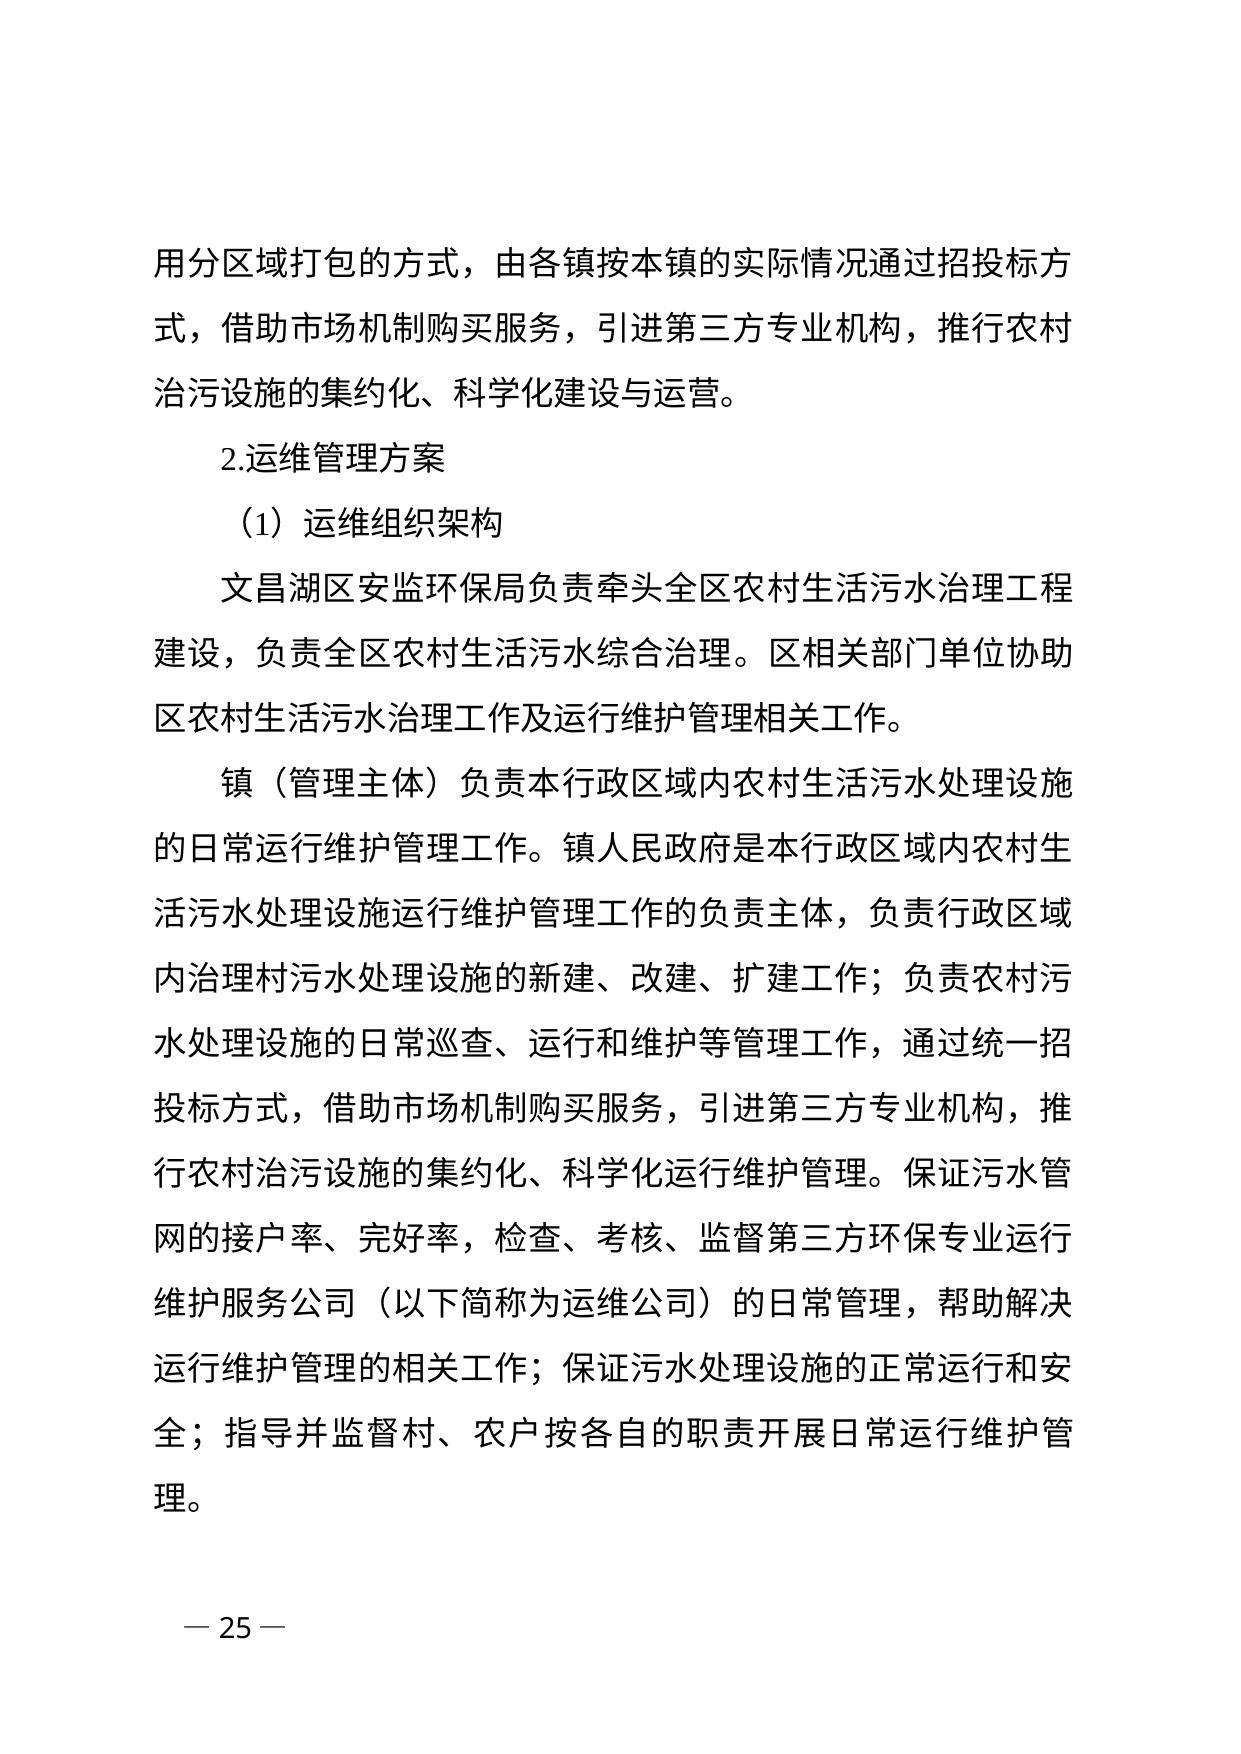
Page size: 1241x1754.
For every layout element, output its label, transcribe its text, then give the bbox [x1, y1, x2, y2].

text 镇（管理主体）负责本行政区域内农村生活污水处理设施的日常运行维护管理工作。镇人民政府是本行政区域内农村生活污水处理设施运行维护管理工作的负责主体，负责行政区域内治理村污水处理设施的新建、改建、扩建工作；负责农村污水处理设施的日常巡查、运行和维护等管理工作，通过统一招投标方式，借助市场机制购买服务，引进第三方专业机构，推行农村治污设施的集约化、科学化运行维护管理。保证污水管网的接户率、完好率，检查、考核、监督第三方环保专业运行维护服务公司（以下简称为运维公司）的日常管理，帮助解决运行维护管理的相关工作；保证污水处理设施的正常运行和安全；指导并监督村、农户按各自的职责开展日常运行维护管理。 [153, 748, 1075, 1528]
text 文昌湖区安监环保局负责牵头全区农村生活污水治理工程建设，负责全区农村生活污水综合治理。区相关部门单位协助区农村生活污水治理工作及运行维护管理相关工作。 [153, 553, 1075, 748]
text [153, 228, 1075, 423]
text 2.运维管理方案 [153, 423, 1075, 488]
text （1）运维组织架构 [153, 488, 1075, 553]
